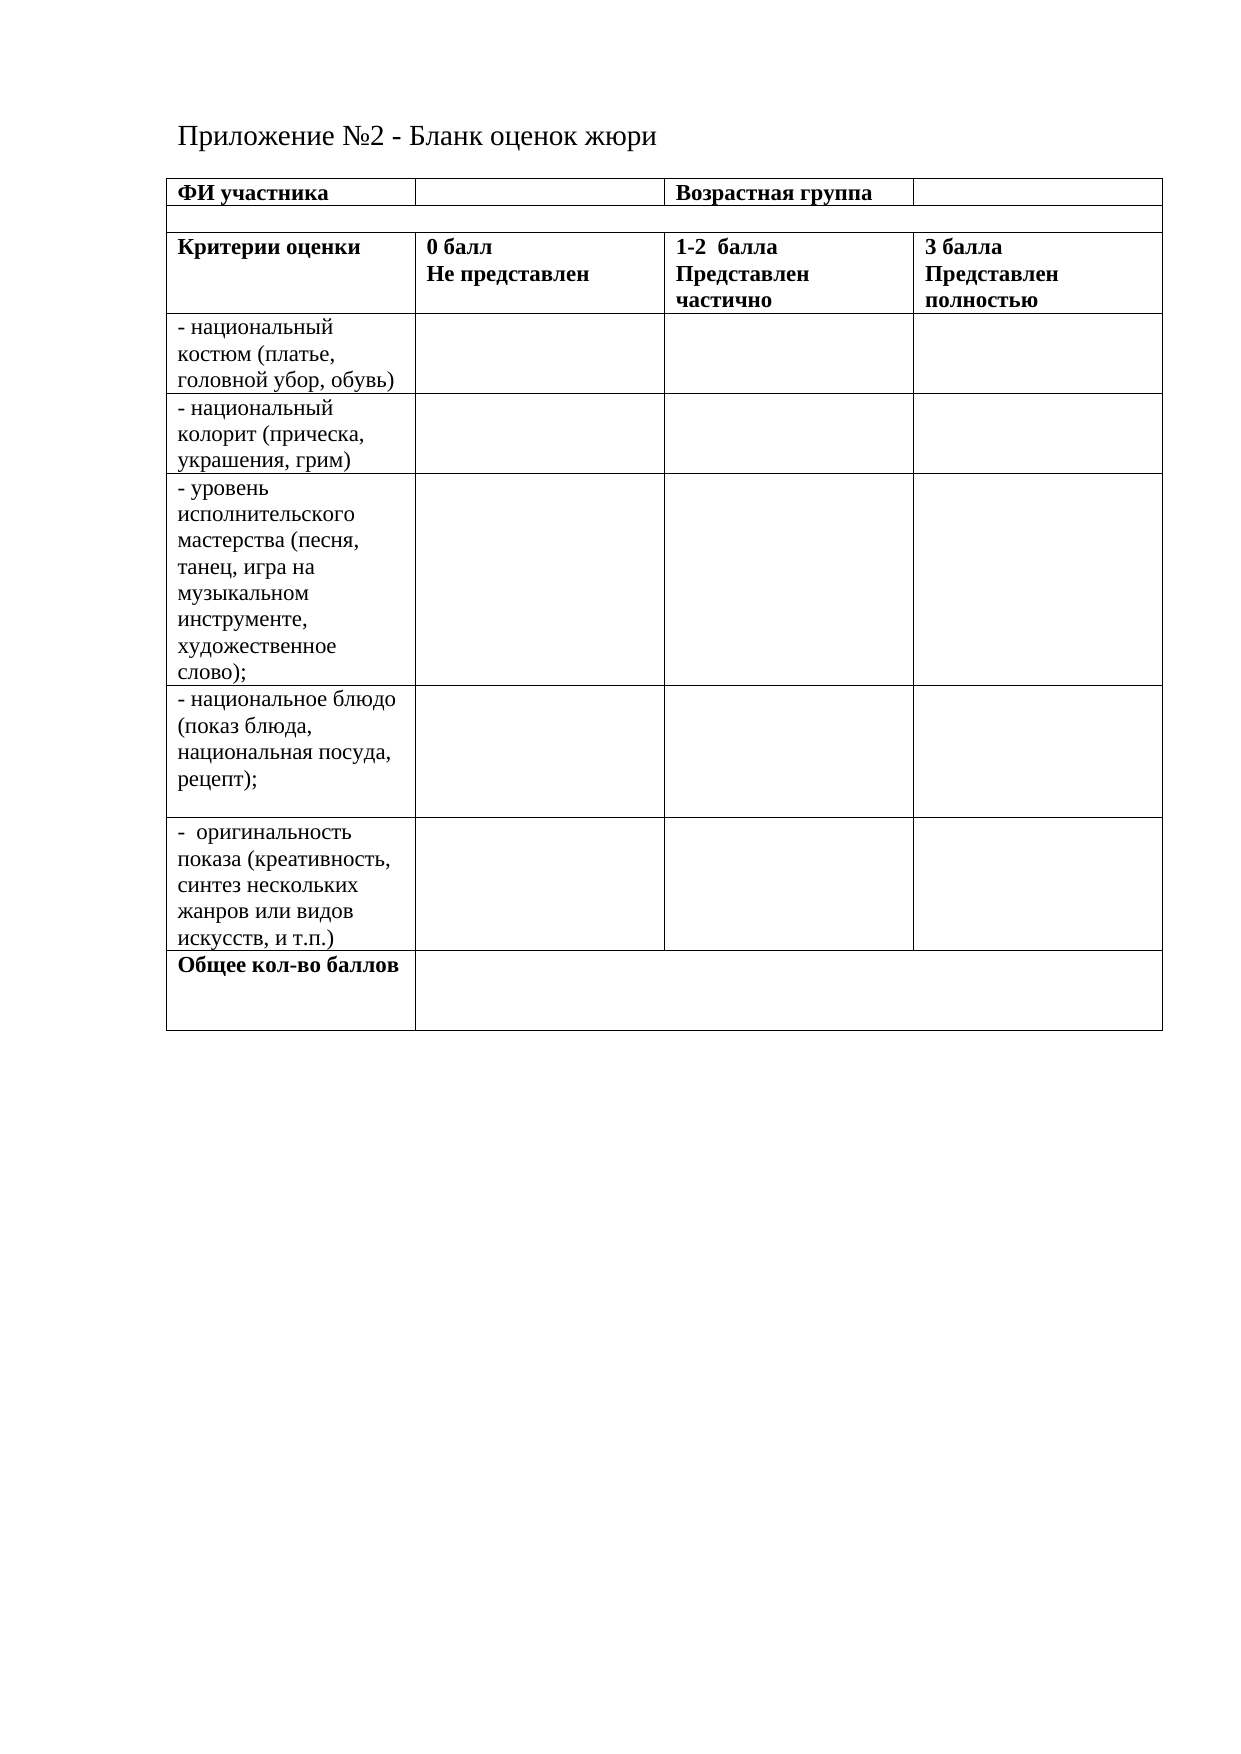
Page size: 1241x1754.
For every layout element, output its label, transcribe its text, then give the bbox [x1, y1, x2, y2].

table_cell [665, 818, 913, 950]
table_cell [416, 474, 664, 684]
table_cell [416, 818, 664, 950]
table_header [416, 179, 664, 205]
table_cell [665, 686, 913, 817]
table_cell - оригинальность показа (креативность, синтез нескольких жанров или видов искусств, и т.п.) [167, 818, 415, 950]
table_cell [665, 314, 913, 392]
table_cell [416, 951, 1162, 1030]
table_cell Общее кол-во баллов [167, 951, 415, 1030]
table_cell [416, 394, 664, 473]
table_header [914, 179, 1162, 205]
table_cell - национальное блюдо (показ блюда, национальная посуда, рецепт); [167, 686, 415, 817]
table_cell [167, 206, 1162, 232]
text Приложение №2 - Бланк оценок жюри [177, 118, 1152, 152]
table_cell [914, 818, 1162, 950]
table_cell [416, 686, 664, 817]
table_cell [665, 474, 913, 684]
table_cell [665, 394, 913, 473]
table_cell - уровень исполнительского мастерства (песня, танец, игра на музыкальном инструменте, художественное слово); [167, 474, 415, 684]
table_cell [416, 314, 664, 392]
table_cell 0 балл Не представлен [416, 233, 664, 312]
table_header Возрастная группа [665, 179, 913, 205]
table_cell - национальный костюм (платье, головной убор, обувь) [167, 314, 415, 392]
table_header ФИ участника [167, 179, 415, 205]
table_cell 3 балла Представлен полностью [914, 233, 1162, 312]
table_cell [914, 394, 1162, 473]
table_cell Критерии оценки [167, 233, 415, 312]
table_cell [914, 686, 1162, 817]
table_cell 1-2 балла Представлен частично [665, 233, 913, 312]
table_cell [914, 314, 1162, 392]
table_cell - национальный колорит (прическа, украшения, грим) [167, 394, 415, 473]
table_cell [914, 474, 1162, 684]
